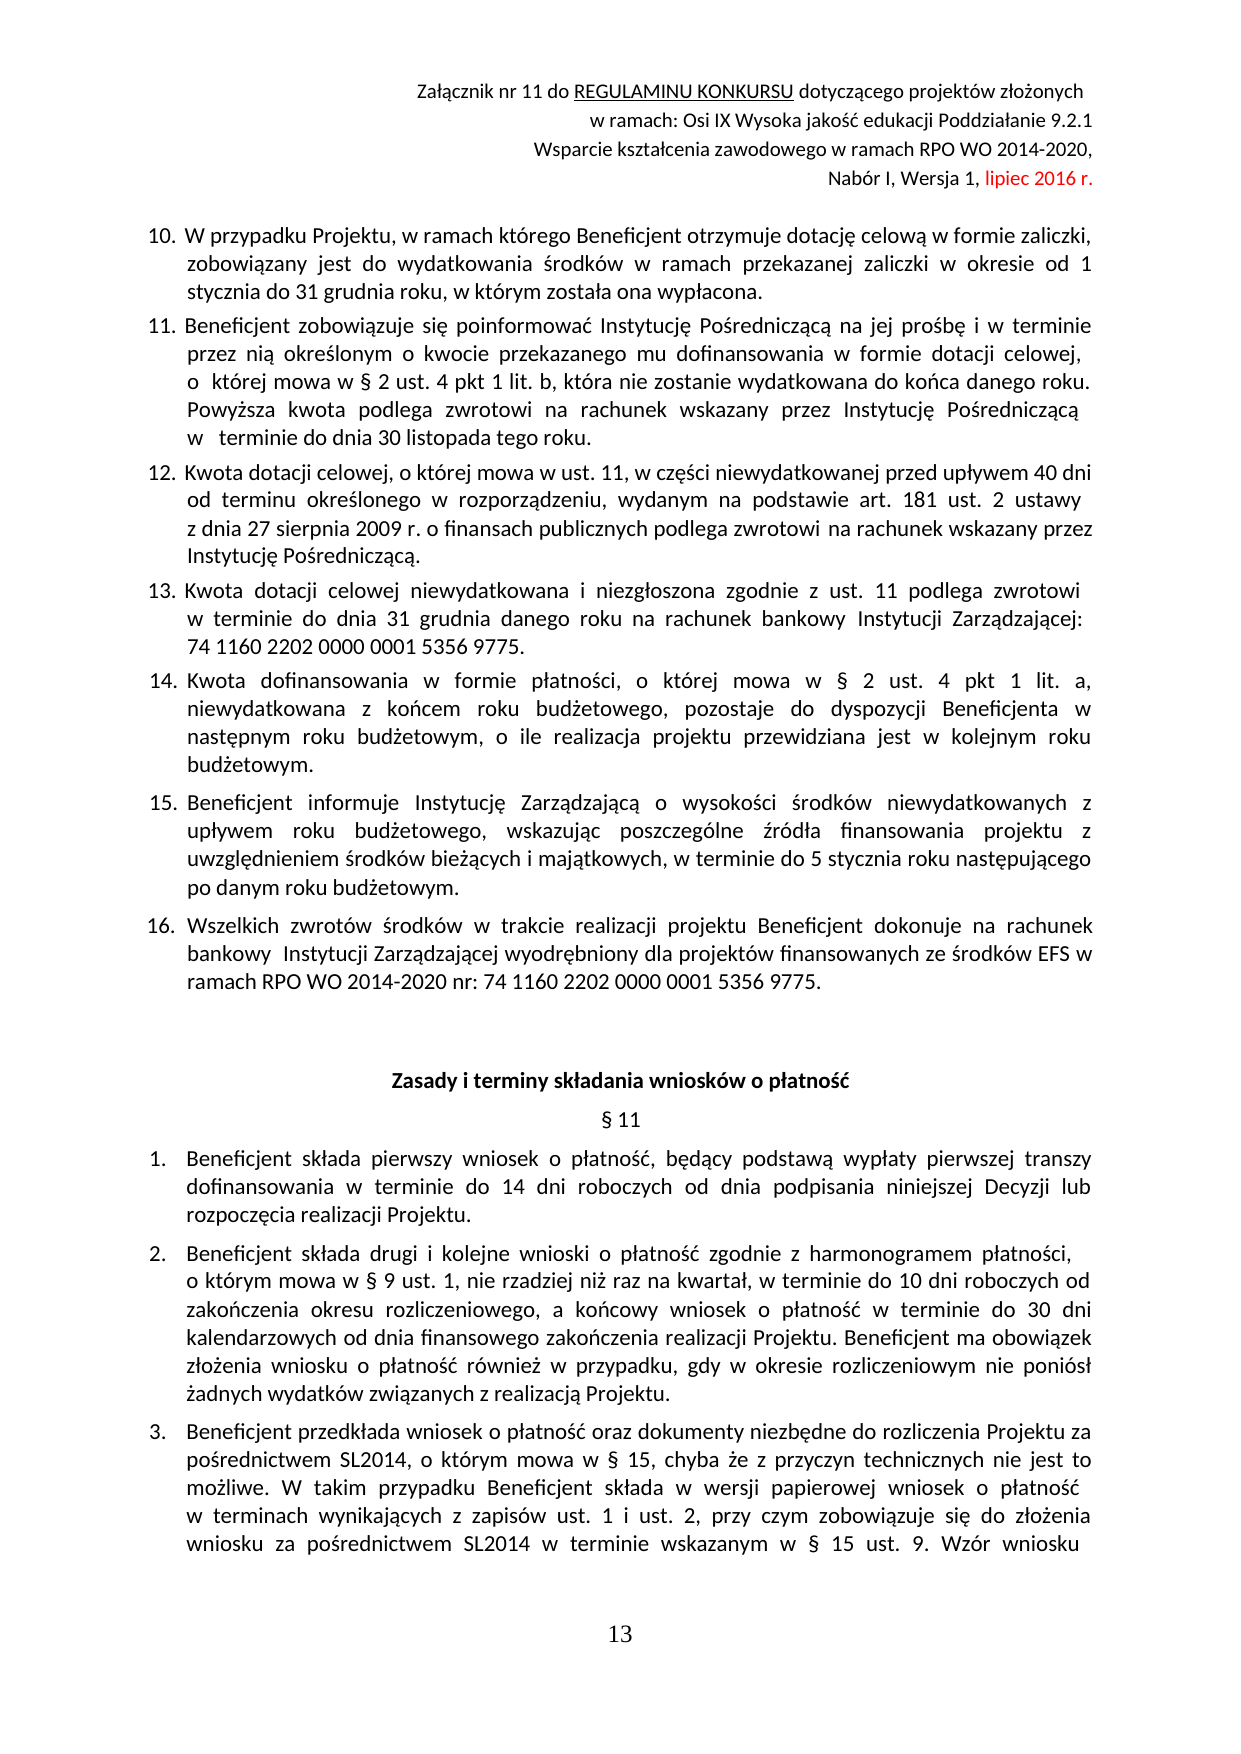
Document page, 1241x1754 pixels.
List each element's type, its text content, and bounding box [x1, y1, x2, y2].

list Beneficjent składa pierwszy wniosek o płatność, będący podstawą wypłaty pierwszej transzy dofinansowania w terminie do 14 dni roboczych od dnia podpisania niniejszej Decyzji lub rozpoczęcia realizacji Projektu. [149, 1144, 1093, 1228]
list Beneficjent informuje Instytucję Zarządzającą o wysokości środków niewydatkowanych z upływem roku budżetowego, wskazując poszczególne źródła finansowania projektu z uwzględnieniem środków bieżących i majątkowych, w terminie do 5 stycznia roku następującego po danym roku budżetowym. [149, 788, 1093, 901]
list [149, 1417, 1093, 1557]
list Kwota dotacji celowej, o której mowa w ust. 11, w części niewydatkowanej przed upływem 40 dni od terminu określonego w rozporządzeniu, wydanym na podstawie art. 181 ust. 2 ustawy z dnia 27 sierpnia 2009 r. o finansach publicznych podlega zwrotowi na rachunek wskazany przez Instytucję Pośredniczącą. [147, 458, 1093, 570]
text Zasady i terminy składania wniosków o płatność [146, 1066, 1095, 1094]
list Kwota dotacji celowej niewydatkowana i niezgłoszona zgodnie z ust. 11 podlega zwrotowi w terminie do dnia 31 grudnia danego roku na rachunek bankowy Instytucji Zarządzającej: 74 1160 2202 0000 0001 5356 9775. [147, 576, 1093, 660]
list Kwota dofinansowania w formie płatności, o której mowa w § 2 ust. 4 pkt 1 lit. a, niewydatkowana z końcem roku budżetowego, pozostaje do dyspozycji Beneficjenta w następnym roku budżetowym, o ile realizacja projektu przewidziana jest w kolejnym roku budżetowym. [149, 666, 1093, 778]
text § 11 [146, 1105, 1095, 1133]
list Wszelkich zwrotów środków w trakcie realizacji projektu Beneficjent dokonuje na rachunek bankowy Instytucji Zarządzającej wyodrębniony dla projektów finansowanych ze środków EFS w ramach RPO WO 2014-2020 nr: 74 1160 2202 0000 0001 5356 9775. [146, 911, 1095, 995]
list W przypadku Projektu, w ramach którego Beneficjent otrzymuje dotację celową w formie zaliczki, zobowiązany jest do wydatkowania środków w ramach przekazanej zaliczki w okresie od 1 stycznia do 31 grudnia roku, w którym została ona wypłacona. [147, 221, 1093, 305]
list Beneficjent zobowiązuje się poinformować Instytucję Pośredniczącą na jej prośbę i w terminie przez nią określonym o kwocie przekazanego mu dofinansowania w formie dotacji celowej, o której mowa w § 2 ust. 4 pkt 1 lit. b, która nie zostanie wydatkowana do końca danego roku. Powyższa kwota podlega zwrotowi na rachunek wskazany przez Instytucję Pośredniczącą w terminie do dnia 30 listopada tego roku. [147, 311, 1093, 451]
list Beneficjent składa drugi i kolejne wnioski o płatność zgodnie z harmonogramem płatności, o którym mowa w § 9 ust. 1, nie rzadziej niż raz na kwartał, w terminie do 10 dni roboczych od zakończenia okresu rozliczeniowego, a końcowy wniosek o płatność w terminie do 30 dni kalendarzowych od dnia finansowego zakończenia realizacji Projektu. Beneficjent ma obowiązek złożenia wniosku o płatność również w przypadku, gdy w okresie rozliczeniowym nie poniósł żadnych wydatków związanych z realizacją Projektu. [149, 1239, 1093, 1407]
